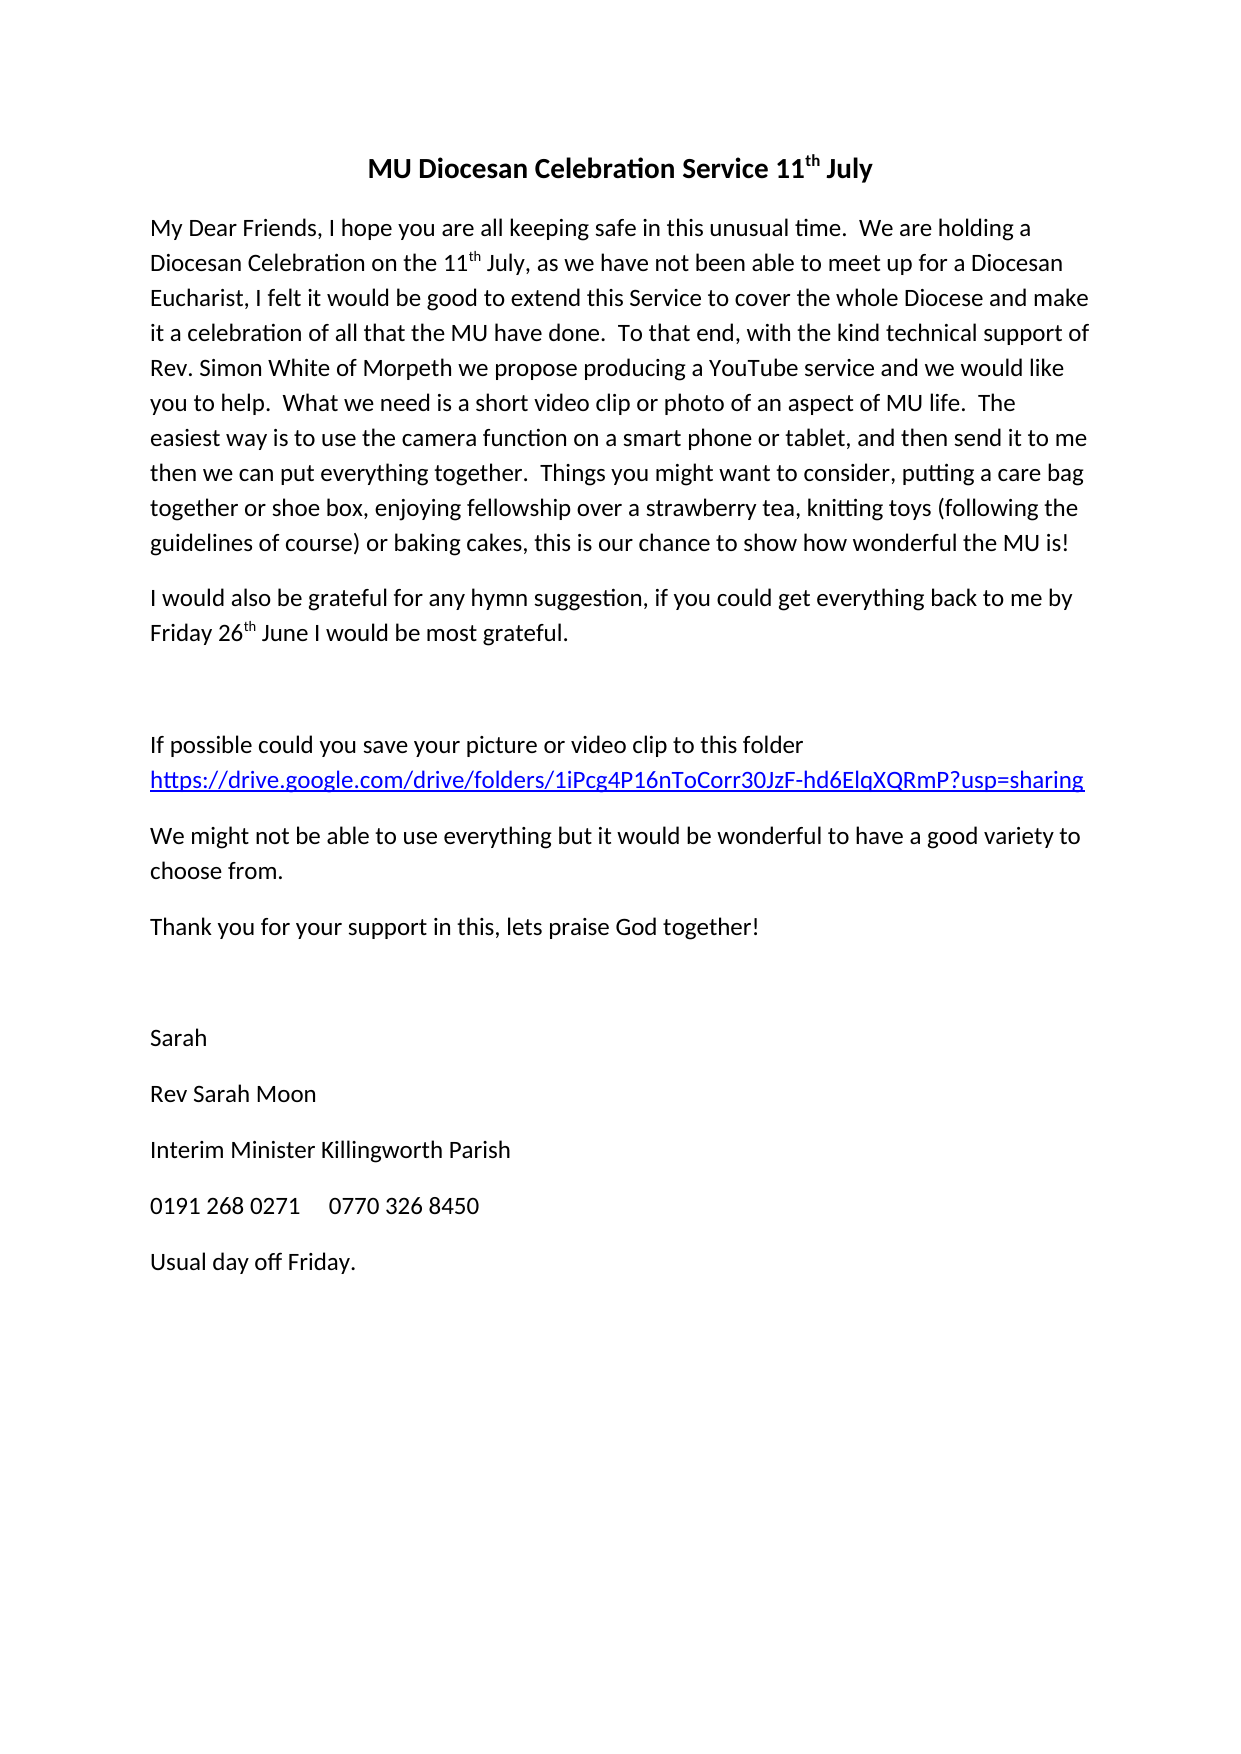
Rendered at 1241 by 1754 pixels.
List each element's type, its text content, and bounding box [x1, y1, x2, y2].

text We might not be able to use everything but it would be wonderful to have a good variety to choose from. [150, 820, 1090, 886]
text Rev Sarah Moon [150, 1078, 1090, 1109]
text My Dear Friends, I hope you are all keeping safe in this unusual time. We are holding a Diocesan Celebration on the 11th July, as we have not been able to meet up for a Diocesan Eucharist, I felt it would be good to extend this Service to cover the whole Diocese and make it a celebration of all that the MU have done. To that end, with the kind technical support of Rev. Simon White of Morpeth we propose producing a YouTube service and we would like you to help. What we need is a short video clip or photo of an aspect of MU life. The easiest way is to use the camera function on a smart phone or tablet, and then send it to me then we can put everything together. Things you might want to consider, putting a care bag together or shoe box, enjoying fellowship over a strawberry tea, knitting toys (following the guidelines of course) or baking cakes, this is our chance to show how wonderful the MU is! [150, 212, 1090, 557]
text MU Diocesan Celebration Service 11th July [150, 150, 1090, 186]
text Thank you for your support in this, lets praise God together! [150, 911, 1090, 941]
text I would also be grateful for any hymn suggestion, if you could get everything back to me by Friday 26th June I would be most grateful. [150, 583, 1090, 648]
text 0191 268 0271 0770 326 8450 [150, 1190, 1090, 1221]
text Interim Minister Killingworth Parish [150, 1134, 1090, 1165]
text If possible could you save your picture or video clip to this folder https://drive.google.com/drive/folders/1iPcg4P16nToCorr30JzF-hd6ElqXQRmP?usp=sharing [150, 729, 1090, 795]
text Usual day off Friday. [150, 1246, 1090, 1276]
text Sarah [150, 1023, 1090, 1053]
